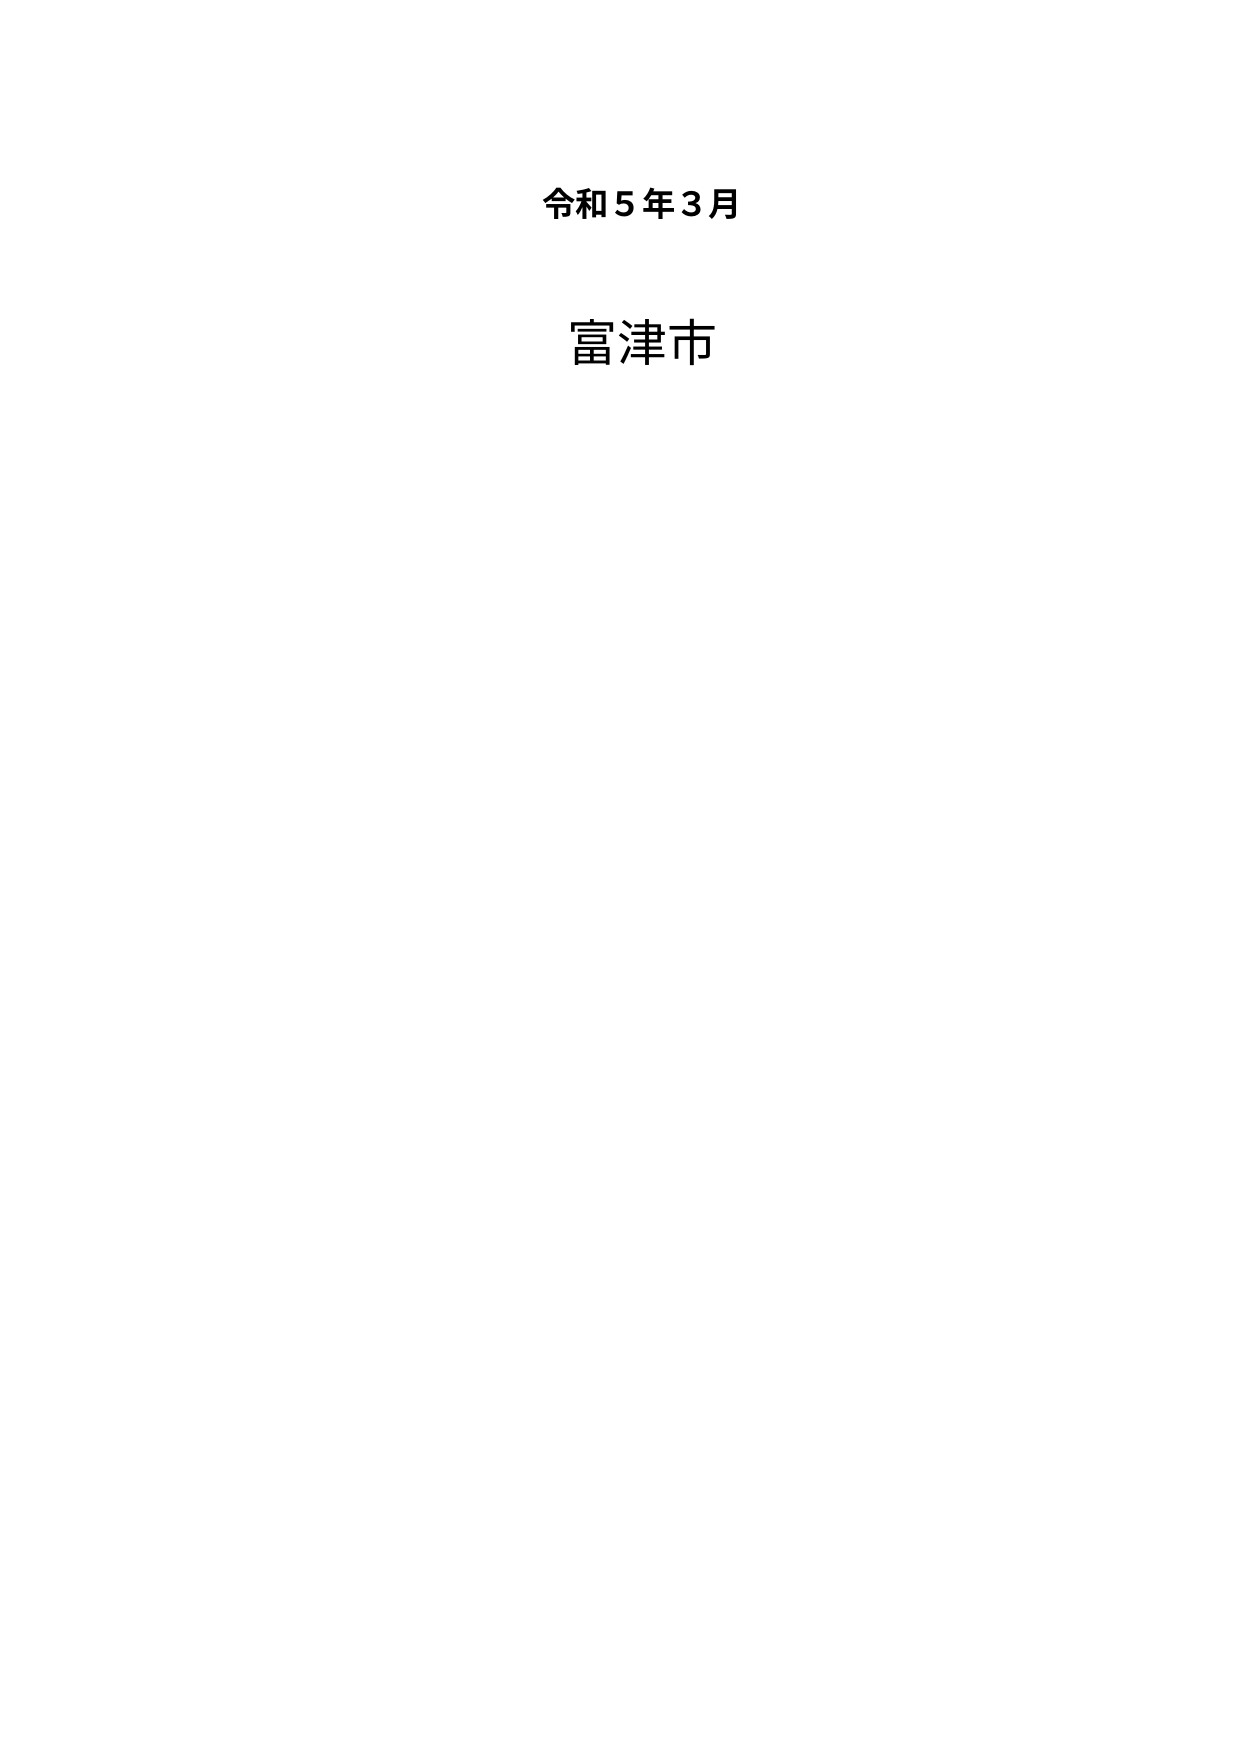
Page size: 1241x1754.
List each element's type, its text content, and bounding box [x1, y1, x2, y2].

subtitle 令和５年３月 [221, 164, 1063, 239]
subtitle 富津市 [221, 302, 1063, 377]
